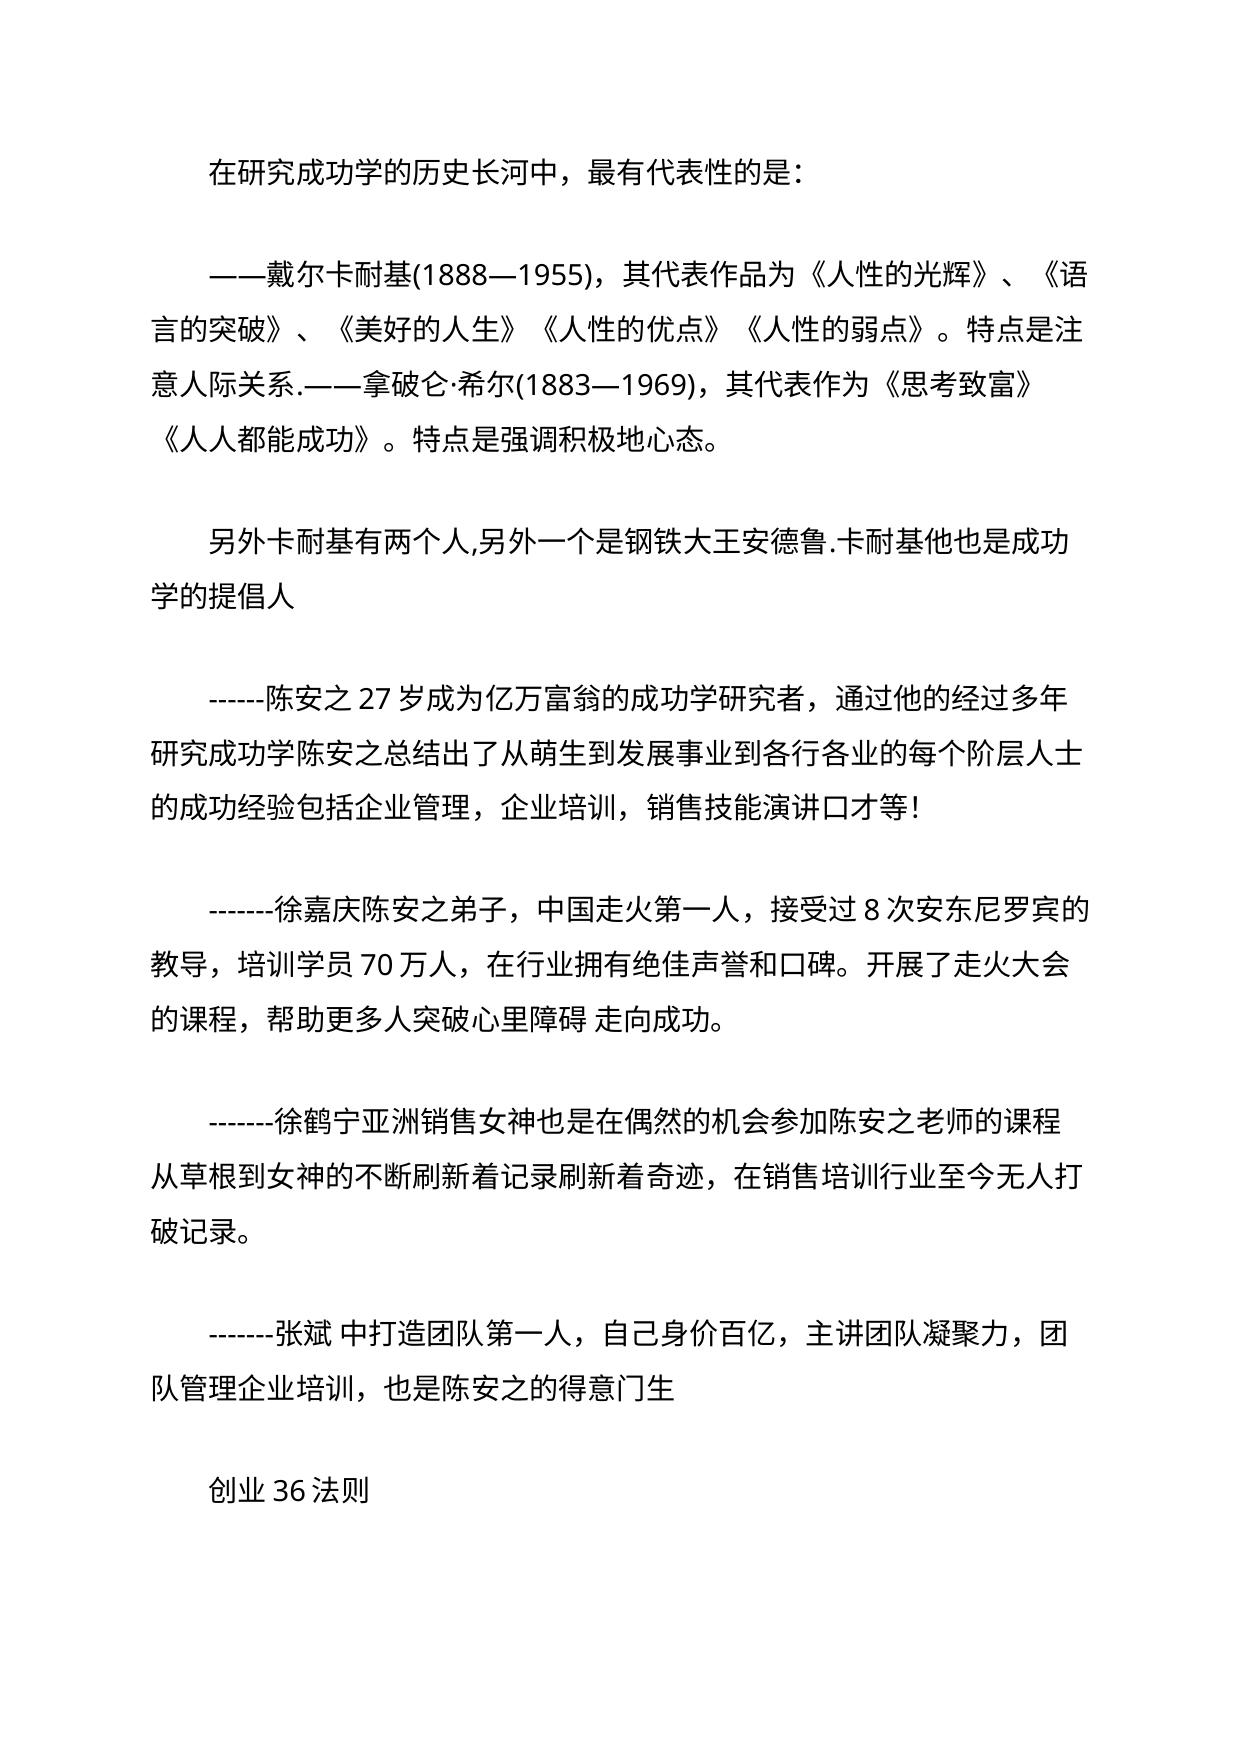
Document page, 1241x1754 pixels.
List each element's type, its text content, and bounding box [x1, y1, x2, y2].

text -------徐鹤宁亚洲销售女神也是在偶然的机会参加陈安之老师的课程 从草根到女神的不断刷新着记录刷新着奇迹，在销售培训行业至今无人打破记录。 [150, 1099, 1090, 1251]
text -------张斌 中打造团队第一人，自己身价百亿，主讲团队凝聚力，团队管理企业培训，也是陈安之的得意门生 [150, 1310, 1090, 1408]
text 另外卡耐基有两个人,另外一个是钢铁大王安德鲁.卡耐基他也是成功学的提倡人 [150, 518, 1090, 616]
text ——戴尔卡耐基(1888—1955)，其代表作品为《人性的光辉》、《语言的突破》、《美好的人生》《人性的优点》《人性的弱点》。特点是注意人际关系.——拿破仑·希尔(1883—1969)，其代表作为《思考致富》《人人都能成功》。特点是强调积极地心态。 [150, 252, 1090, 459]
text 创业36法则 [150, 1467, 1090, 1509]
text -------徐嘉庆陈安之弟子，中国走火第一人，接受过8次安东尼罗宾的教导，培训学员70万人，在行业拥有绝佳声誉和口碑。开展了走火大会的课程，帮助更多人突破心里障碍 走向成功。 [150, 887, 1090, 1039]
text ------陈安之27岁成为亿万富翁的成功学研究者，通过他的经过多年研究成功学陈安之总结出了从萌生到发展事业到各行各业的每个阶层人士的成功经验包括企业管理，企业培训，销售技能演讲口才等！ [150, 675, 1090, 827]
text 在研究成功学的历史长河中，最有代表性的是： [150, 150, 1090, 192]
